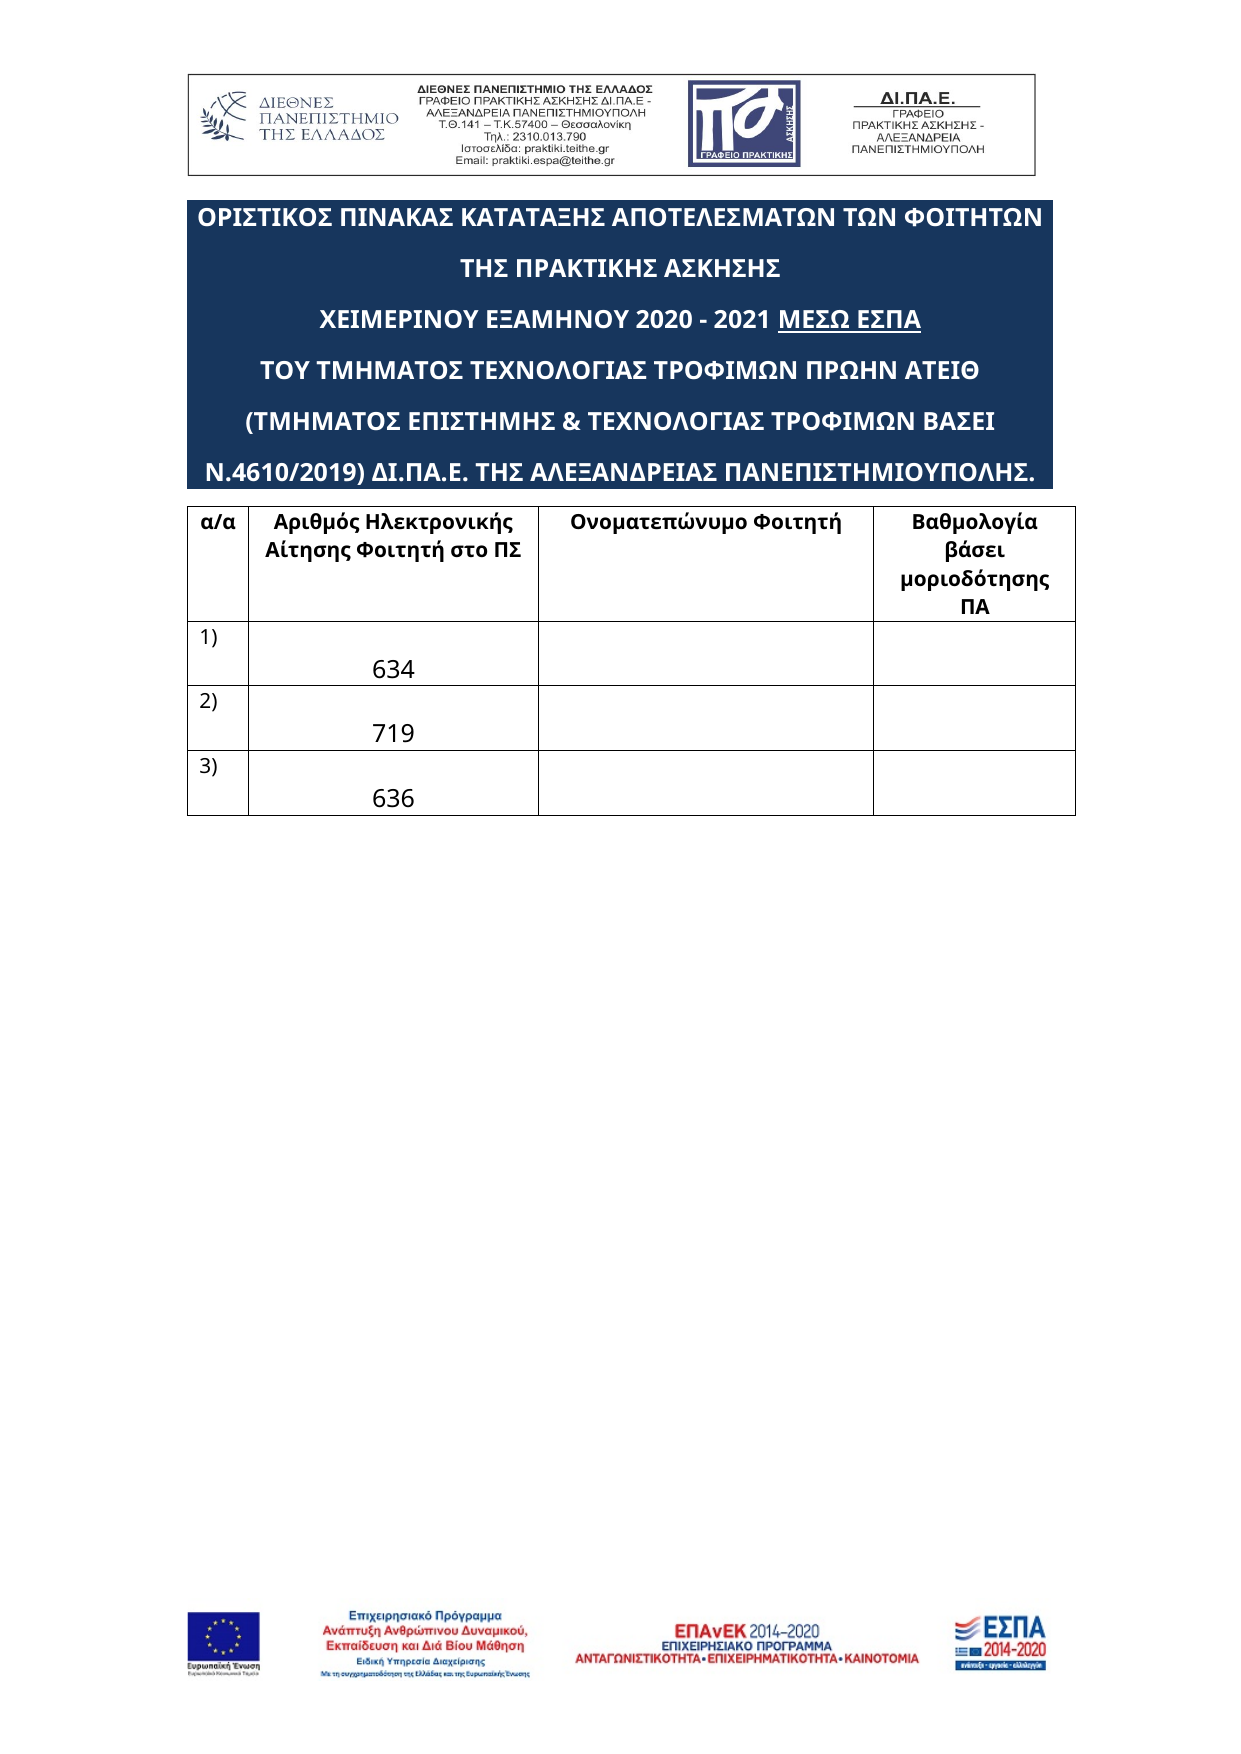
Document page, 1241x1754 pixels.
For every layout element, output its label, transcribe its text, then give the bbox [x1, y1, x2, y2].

text ΤΟΥ ΤΜΗΜΑΤΟΣ ΤΕΧΝΟΛΟΓΙΑΣ ΤΡΟΦΙΜΩΝ ΠΡΩΗΝ ΑΤΕΙΘ [187, 353, 1053, 387]
table_cell [874, 686, 1075, 750]
table_cell [539, 686, 873, 750]
table_cell [539, 622, 873, 685]
table_cell [874, 622, 1075, 685]
table_cell [188, 622, 248, 685]
table_cell [539, 751, 873, 814]
table_header Αριθμός Ηλεκτρονικής Αίτησης Φοιτητή στο ΠΣ [249, 507, 538, 621]
table_cell 634 [249, 622, 538, 685]
table_cell [188, 686, 248, 750]
text ΧΕΙΜΕΡΙΝΟΥ ΕΞΑΜΗΝΟΥ 2020 - 2021 ΜΕΣΩ ΕΣΠΑ [187, 302, 1053, 336]
text ΟΡΙΣΤΙΚΟΣ ΠΙΝΑΚΑΣ ΚΑΤΑΤΑΞΗΣ ΑΠΟΤΕΛΕΣΜΑΤΩΝ ΤΩΝ ΦΟΙΤΗΤΩΝ ΤΗΣ ΠΡΑΚΤΙΚΗΣ ΑΣΚΗΣΗΣ [187, 200, 1053, 285]
table_cell 636 [249, 751, 538, 814]
table_cell [188, 751, 248, 814]
table_header α/α [188, 507, 248, 621]
table_header Ονοματεπώνυμο Φοιτητή [539, 507, 873, 621]
text (ΤΜΗΜΑΤΟΣ ΕΠΙΣΤΗΜΗΣ & ΤΕΧΝΟΛΟΓΙΑΣ ΤΡΟΦΙΜΩΝ ΒΑΣΕΙ Ν.4610/2019) ΔΙ.ΠΑ.Ε. ΤΗΣ ΑΛΕΞΑΝΔΡΕΙΑΣ ΠΑΝΕΠΙΣΤΗΜΙΟΥΠΟΛΗΣ. [187, 404, 1053, 489]
picture [187, 73, 1036, 200]
picture [187, 1598, 1053, 1681]
table_header Βαθμολογία βάσει μοριοδότησης ΠΑ [874, 507, 1075, 621]
table_cell [874, 751, 1075, 814]
table_cell 719 [249, 686, 538, 750]
